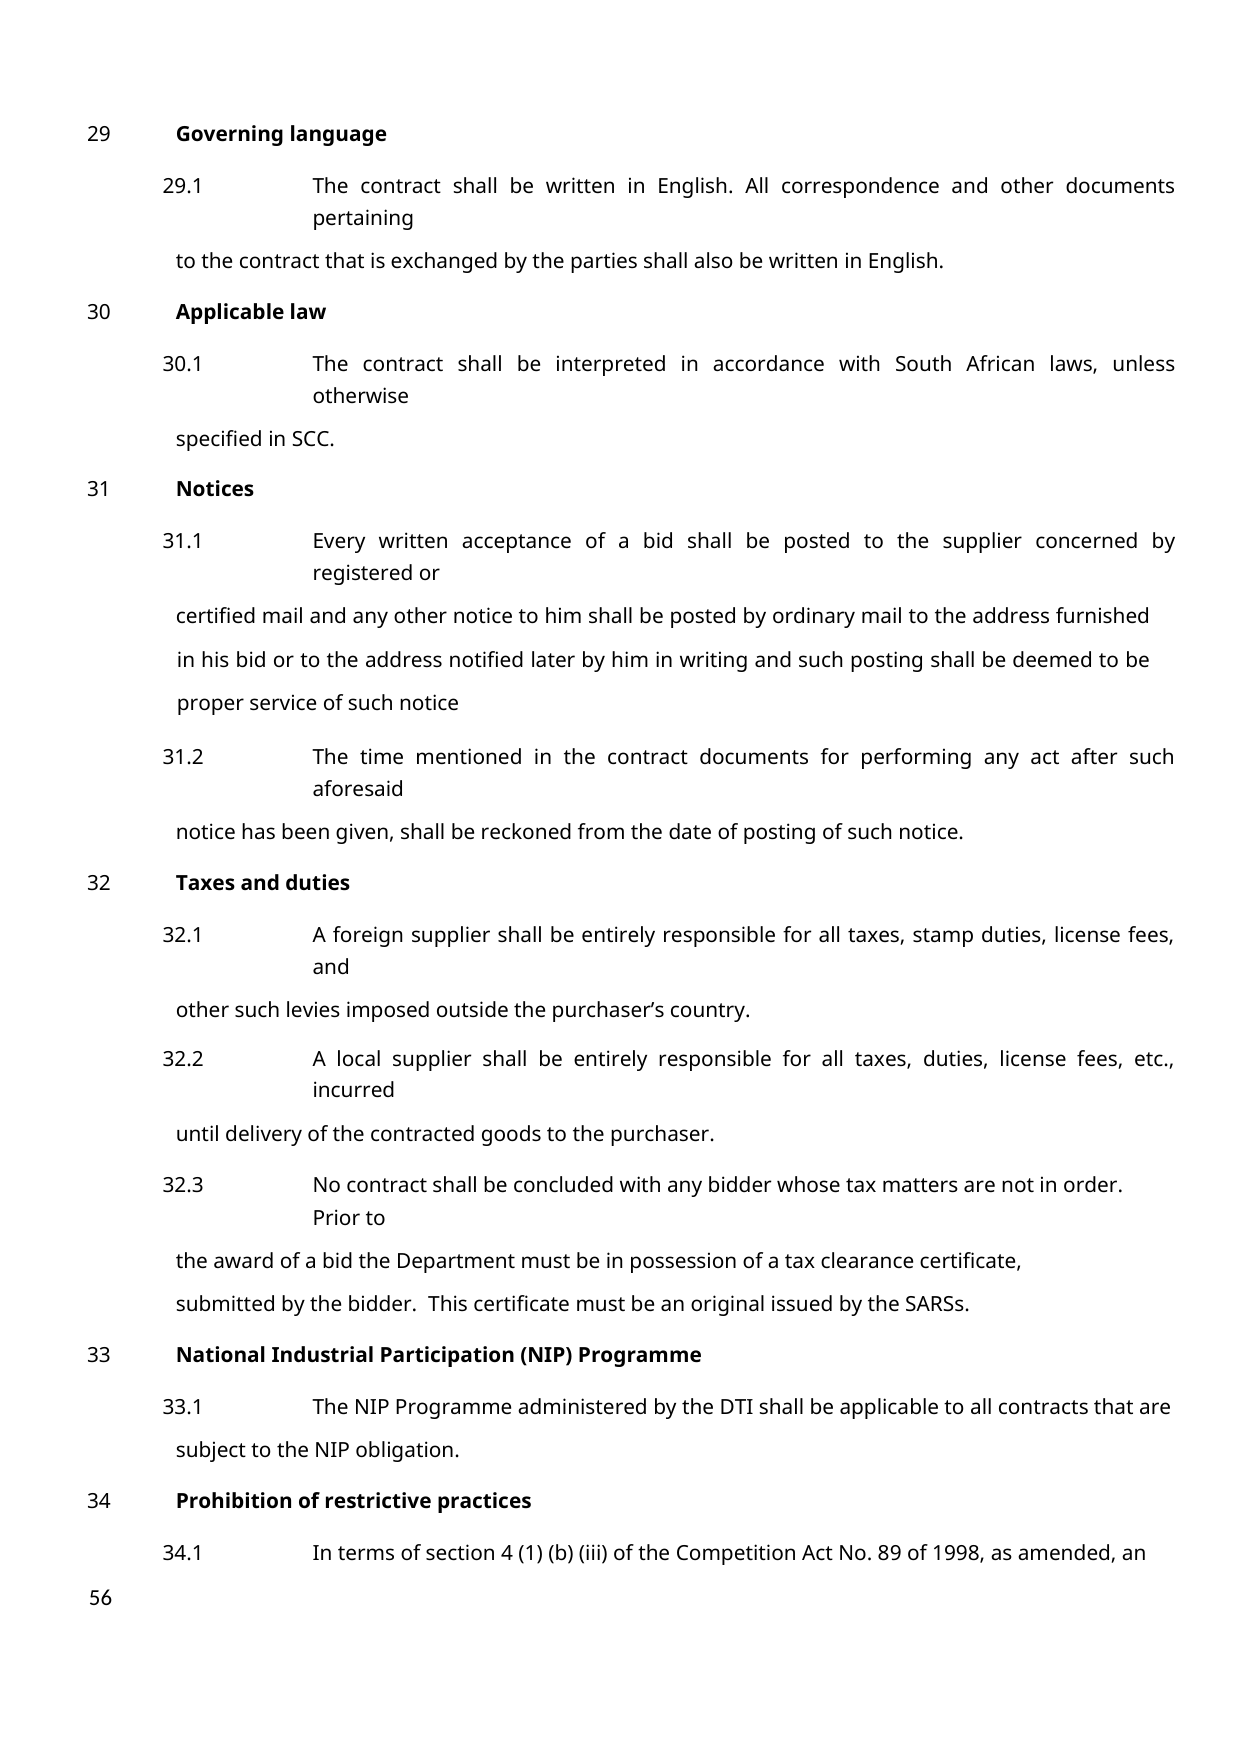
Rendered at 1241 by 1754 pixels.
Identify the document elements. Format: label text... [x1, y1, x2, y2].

list Every written acceptance of a bid shall be posted to the supplier concerned by registered or [162, 527, 1177, 587]
list In terms of section 4 (1) (b) (iii) of the Competition Act No. 89 of 1998, as amended, an [162, 1538, 1177, 1567]
list Notices [87, 474, 1211, 503]
list The time mentioned in the contract documents for performing any act after such aforesaid [162, 742, 1177, 803]
text to the contract that is exchanged by the parties shall also be written in English. [176, 246, 1177, 275]
list Applicable law [87, 297, 1211, 326]
text submitted by the bidder. This certificate must be an original issued by the SARSs. [176, 1289, 1177, 1317]
text until delivery of the contracted goods to the purchaser. [176, 1119, 1177, 1147]
list A local supplier shall be entirely responsible for all taxes, duties, license fees, etc., incurred [162, 1044, 1177, 1104]
list Prohibition of restrictive practices [87, 1486, 1211, 1514]
list A foreign supplier shall be entirely responsible for all taxes, stamp duties, license fees, and [162, 920, 1177, 981]
list No contract shall be concluded with any bidder whose tax matters are not in order. [162, 1170, 1177, 1198]
text notice has been given, shall be reckoned from the date of posting of such notice. [176, 817, 1177, 846]
list National Industrial Participation (NIP) Programme [87, 1340, 1211, 1368]
text the award of a bid the Department must be in possession of a tax clearance certificate, [176, 1246, 1177, 1274]
text other such levies imposed outside the purchaser’s country. [176, 995, 1177, 1024]
list The contract shall be interpreted in accordance with South African laws, unless otherwise [162, 349, 1177, 409]
list The NIP Programme administered by the DTI shall be applicable to all contracts that are [162, 1392, 1177, 1420]
text subject to the NIP obligation. [176, 1435, 1177, 1464]
list Governing language [87, 119, 1211, 148]
text Prior to [312, 1203, 1177, 1231]
text specified in SCC. [176, 424, 1177, 453]
text certified mail and any other notice to him shall be posted by ordinary mail to the address furnished in his bid or to the address notified later by him in writing and such posting shall be deemed to be proper service of such notice [176, 602, 1152, 716]
list The contract shall be written in English. All correspondence and other documents pertaining [162, 171, 1177, 231]
list Taxes and duties [87, 868, 1211, 897]
